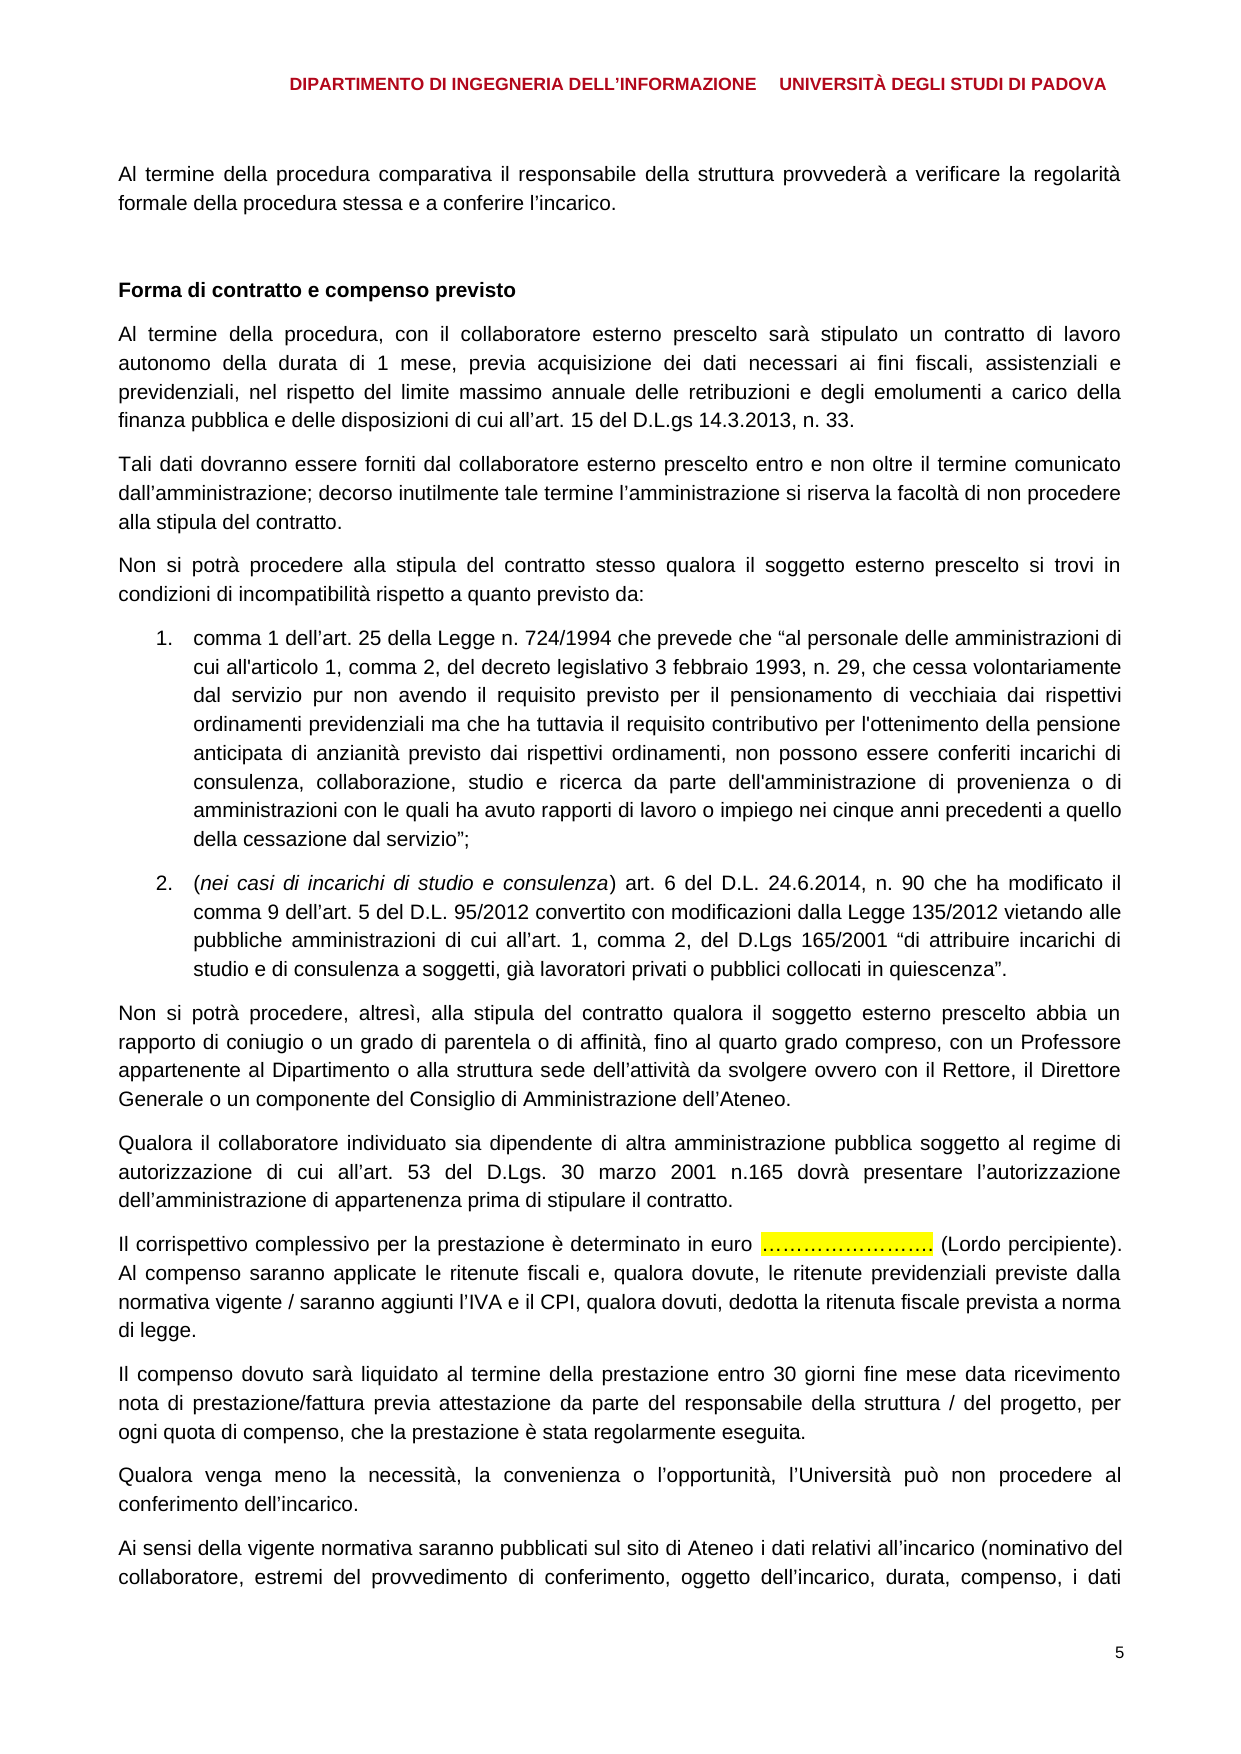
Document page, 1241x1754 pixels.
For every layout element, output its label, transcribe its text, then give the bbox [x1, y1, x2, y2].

text Al termine della procedura comparativa il responsabile della struttura provvederà a verificare la regolarità formale della procedura stessa e a conferire l’incarico. [118, 162, 1123, 215]
text Il compenso dovuto sarà liquidato al termine della prestazione entro 30 giorni fine mese data ricevimento nota di prestazione/fattura previa attestazione da parte del responsabile della struttura / del progetto, per ogni quota di compenso, che la prestazione è stata regolarmente eseguita. [118, 1362, 1123, 1443]
text Forma di contratto e compenso previsto [118, 278, 1123, 302]
list (nei casi di incarichi di studio e consulenza) art. 6 del D.L. 24.6.2014, n. 90 che ha modificato il comma 9 dell’art. 5 del D.L. 95/2012 convertito con modificazioni dalla Legge 135/2012 vietando alle pubbliche amministrazioni di cui all’art. 1, comma 2, del D.Lgs 165/2001 “di attribuire incarichi di studio e di consulenza a soggetti, già lavoratori privati o pubblici collocati in quiescenza”. [156, 871, 1123, 981]
list comma 1 dell’art. 25 della Legge n. 724/1994 che prevede che “al personale delle amministrazioni di cui all'articolo 1, comma 2, del decreto legislativo 3 febbraio 1993, n. 29, che cessa volontariamente dal servizio pur non avendo il requisito previsto per il pensionamento di vecchiaia dai rispettivi ordinamenti previdenziali ma che ha tuttavia il requisito contributivo per l'ottenimento della pensione anticipata di anzianità previsto dai rispettivi ordinamenti, non possono essere conferiti incarichi di consulenza, collaborazione, studio e ricerca da parte dell'amministrazione di provenienza o di amministrazioni con le quali ha avuto rapporti di lavoro o impiego nei cinque anni precedenti a quello della cessazione dal servizio”; [156, 626, 1123, 851]
text Il corrispettivo complessivo per la prestazione è determinato in euro ……………………. (Lordo percipiente). Al compenso saranno applicate le ritenute fiscali e, qualora dovute, le ritenute previdenziali previste dalla normativa vigente / saranno aggiunti l’IVA e il CPI, qualora dovuti, dedotta la ritenuta fiscale prevista a norma di legge. [118, 1232, 1123, 1342]
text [118, 1536, 1123, 1588]
text Al termine della procedura, con il collaboratore esterno prescelto sarà stipulato un contratto di lavoro autonomo della durata di 1 mese, previa acquisizione dei dati necessari ai fini fiscali, assistenziali e previdenziali, nel rispetto del limite massimo annuale delle retribuzioni e degli emolumenti a carico della finanza pubblica e delle disposizioni di cui all’art. 15 del D.L.gs 14.3.2013, n. 33. [118, 322, 1123, 432]
text Tali dati dovranno essere forniti dal collaboratore esterno prescelto entro e non oltre il termine comunicato dall’amministrazione; decorso inutilmente tale termine l’amministrazione si riserva la facoltà di non procedere alla stipula del contratto. [118, 452, 1123, 533]
text Non si potrà procedere alla stipula del contratto stesso qualora il soggetto esterno prescelto si trovi in condizioni di incompatibilità rispetto a quanto previsto da: [118, 553, 1123, 606]
text Qualora il collaboratore individuato sia dipendente di altra amministrazione pubblica soggetto al regime di autorizzazione di cui all’art. 53 del D.Lgs. 30 marzo 2001 n.165 dovrà presentare l’autorizzazione dell’amministrazione di appartenenza prima di stipulare il contratto. [118, 1131, 1123, 1212]
text Non si potrà procedere, altresì, alla stipula del contratto qualora il soggetto esterno prescelto abbia un rapporto di coniugio o un grado di parentela o di affinità, fino al quarto grado compreso, con un Professore appartenente al Dipartimento o alla struttura sede dell’attività da svolgere ovvero con il Rettore, il Direttore Generale o un componente del Consiglio di Amministrazione dell’Ateneo. [118, 1001, 1123, 1111]
text Qualora venga meno la necessità, la convenienza o l’opportunità, l’Università può non procedere al conferimento dell’incarico. [118, 1463, 1123, 1516]
